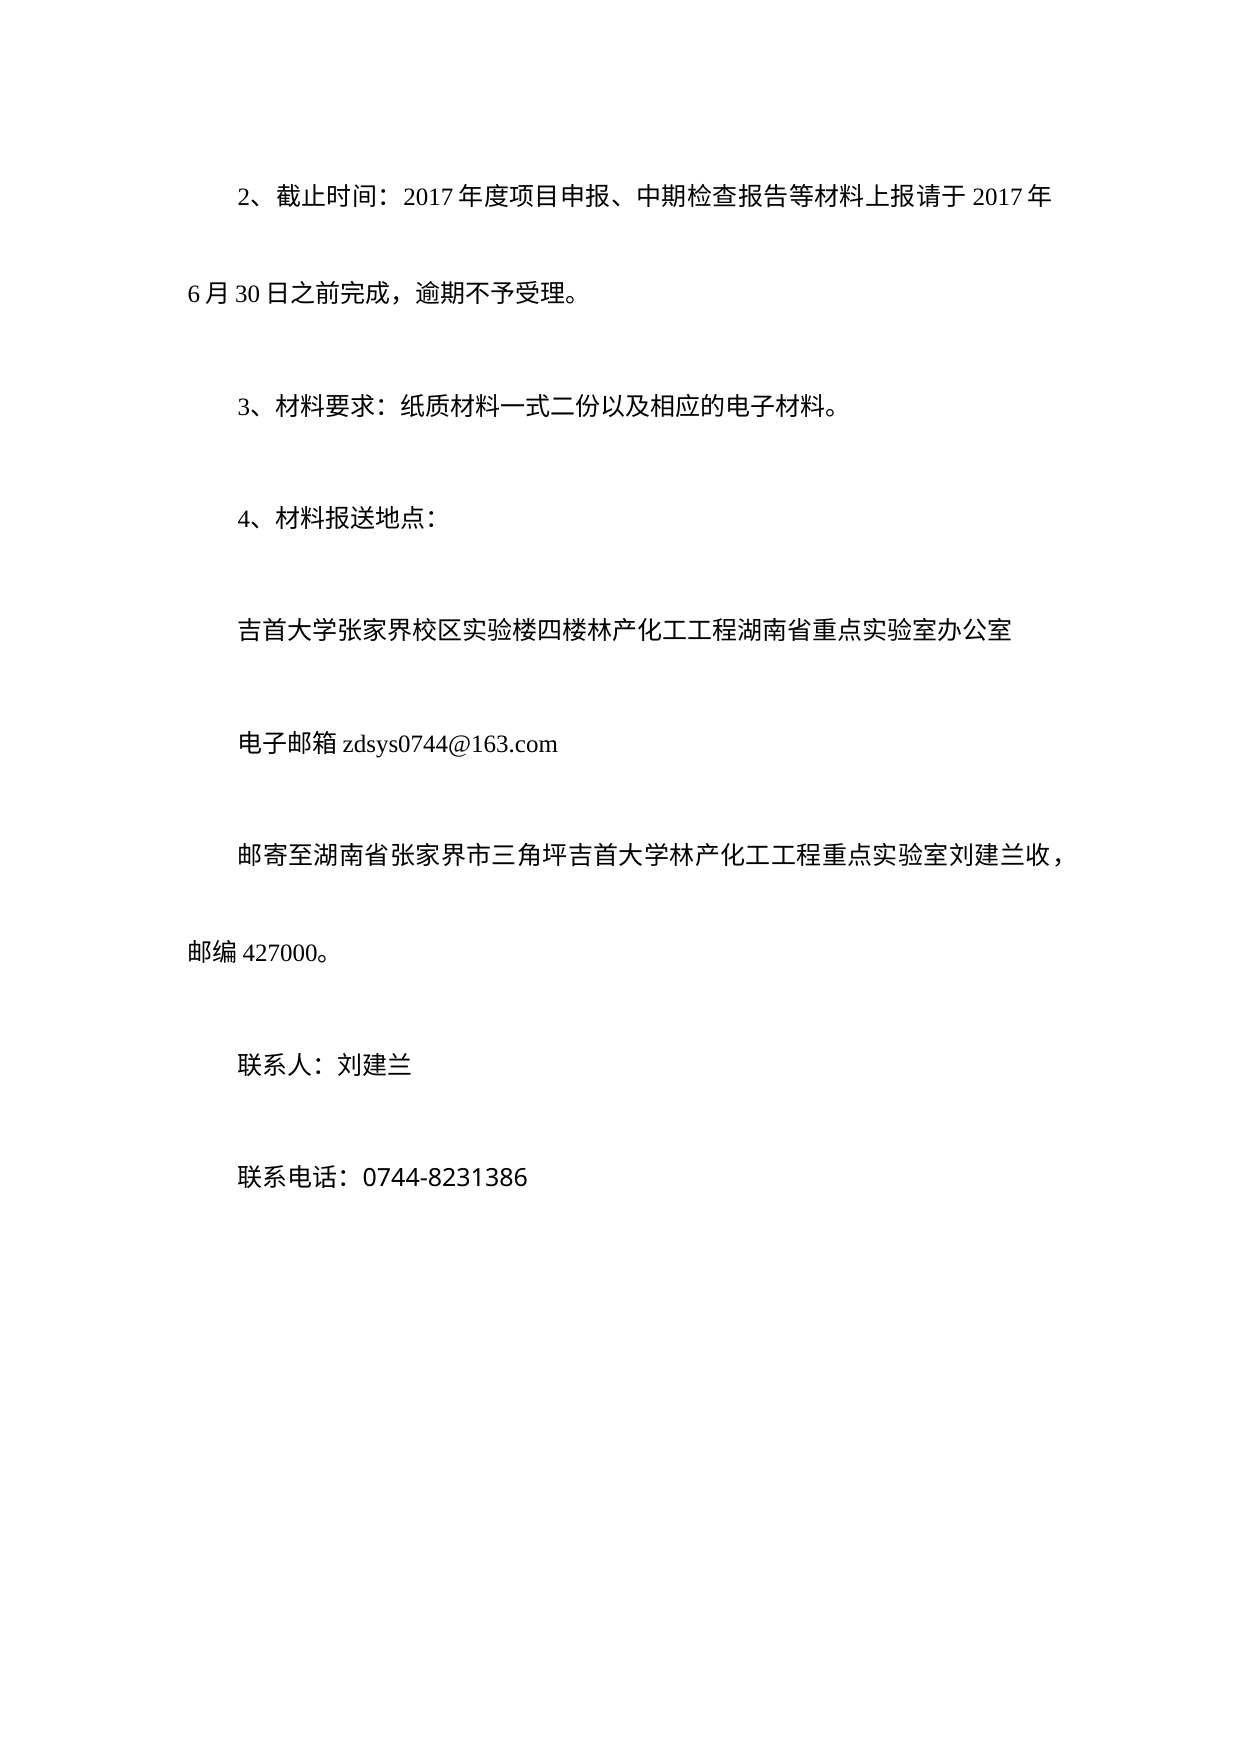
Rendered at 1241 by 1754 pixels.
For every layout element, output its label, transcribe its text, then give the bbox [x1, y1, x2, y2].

text 2、截止时间：2017年度项目申报、中期检查报告等材料上报请于2017年6月30日之前完成，逾期不予受理。 [187, 162, 1053, 324]
text 3、材料要求：纸质材料一式二份以及相应的电子材料。 [187, 372, 1053, 437]
text 联系人：刘建兰 [187, 1031, 1053, 1096]
text 4、材料报送地点： [187, 484, 1053, 549]
text 吉首大学张家界校区实验楼四楼林产化工工程湖南省重点实验室办公室 [187, 596, 1053, 661]
text 邮寄至湖南省张家界市三角坪吉首大学林产化工工程重点实验室刘建兰收，邮编427000。 [187, 821, 1053, 983]
text 联系电话：0744-8231386 [187, 1143, 1053, 1208]
text 电子邮箱zdsys0744@163.com [187, 709, 1053, 774]
